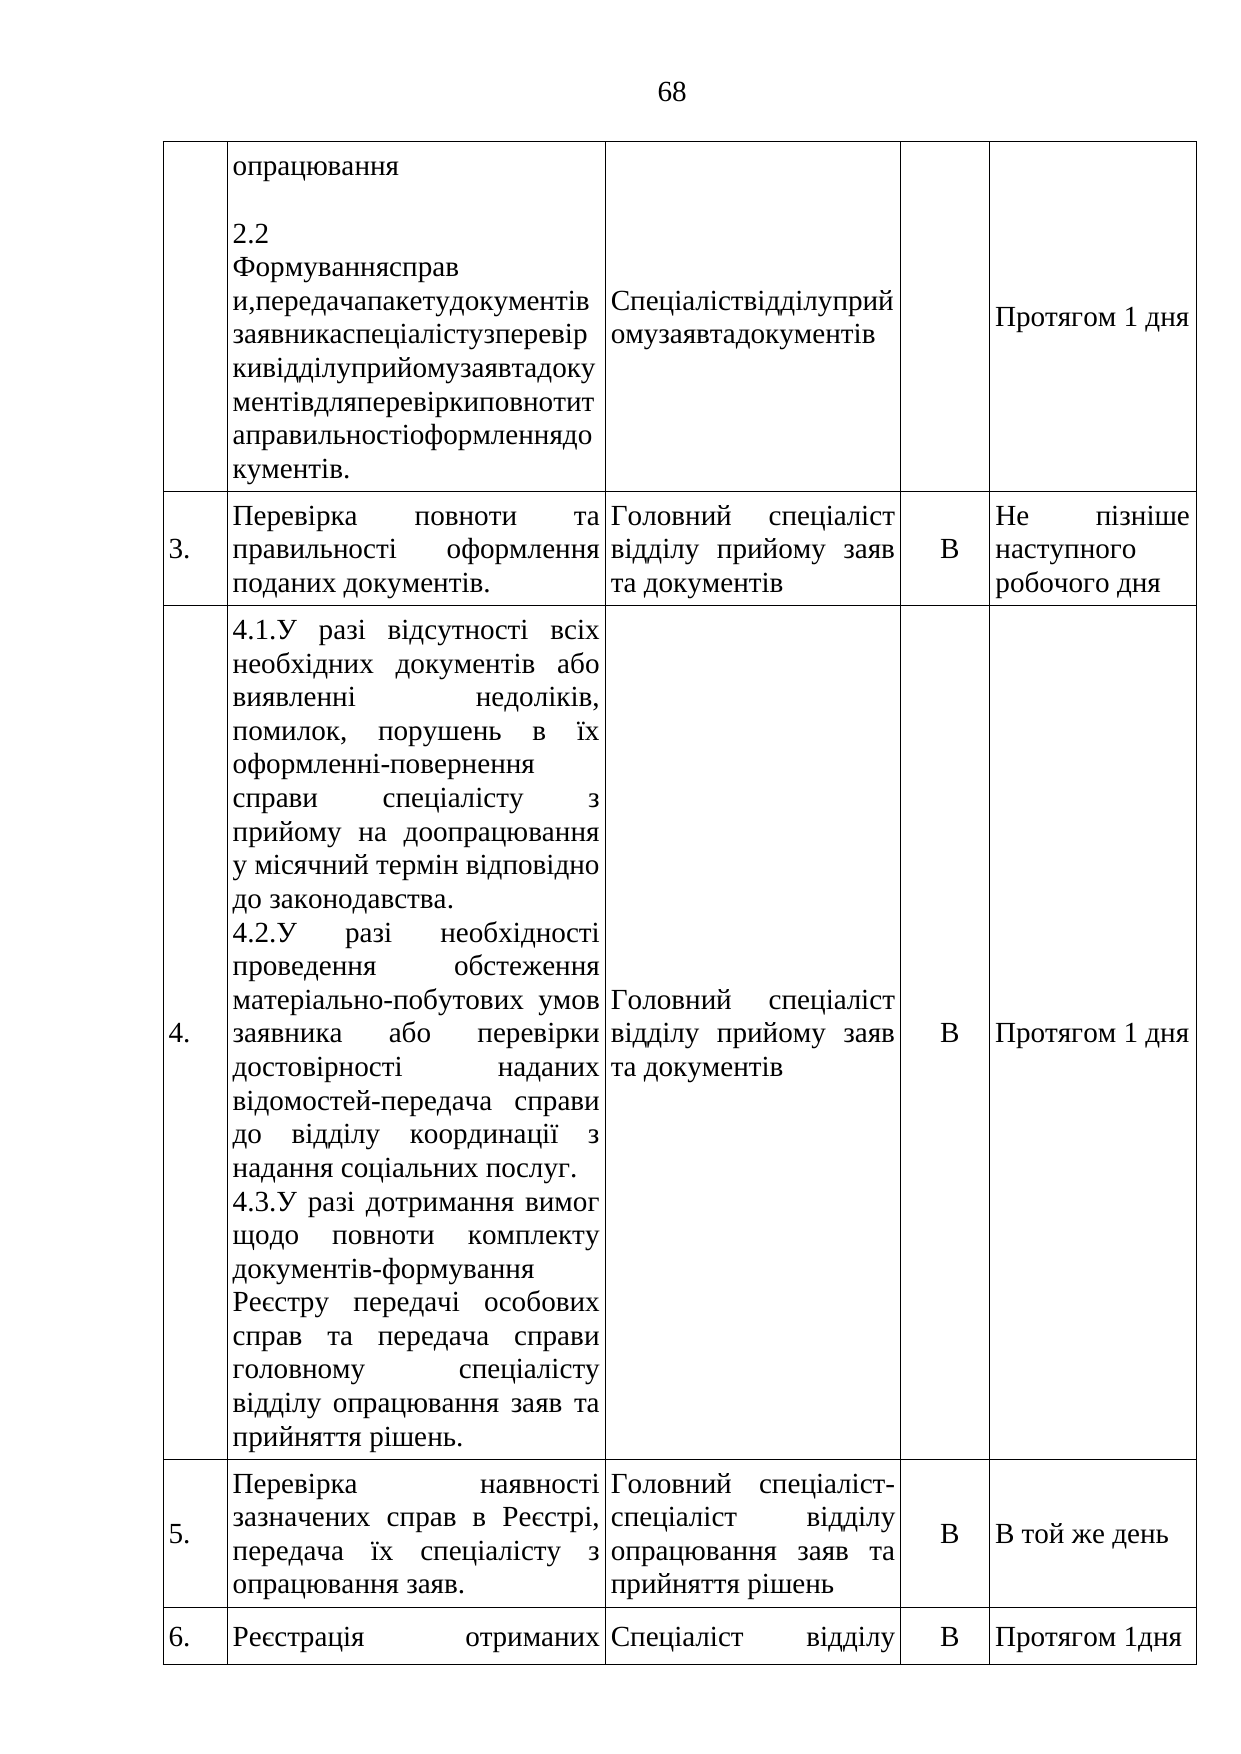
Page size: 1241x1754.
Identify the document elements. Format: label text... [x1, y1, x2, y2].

table_cell 6. [164, 1608, 227, 1664]
table_cell Головний спеціаліст-спеціаліст відділу опрацювання заяв та прийняття рішень [606, 1460, 900, 1607]
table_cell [606, 142, 900, 491]
table_cell 5. [164, 1460, 227, 1607]
table_cell 2. [164, 142, 227, 491]
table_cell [606, 1608, 900, 1664]
table_cell В [901, 606, 989, 1459]
table_cell Перевірка наявності зазначених справ в Реєстрі, передача їх спеціалісту з опрацювання заяв. [228, 1460, 605, 1607]
table_cell В [901, 492, 989, 605]
table_cell 3. [164, 492, 227, 605]
table_cell Протягом 1дня [990, 1608, 1196, 1664]
table_cell Не пізніше наступного робочого дня [990, 492, 1196, 605]
table_cell Головний спеціаліст відділу прийому заяв та документів [606, 606, 900, 1459]
table_cell Протягом 1 дня [990, 606, 1196, 1459]
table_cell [228, 142, 605, 491]
table_cell Головний спеціаліст відділу прийому заяв та документів [606, 492, 900, 605]
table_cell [228, 1608, 605, 1664]
table_cell 4. [164, 606, 227, 1459]
table_cell В [901, 1460, 989, 1607]
table_cell 4.1.У разі відсутності всіх необхідних документів або виявленні недоліків, помилок, порушень в їх оформленні-повернення справи спеціалісту з прийому на доопрацювання у місячний термін відповідно до законодавства. 4.2.У разі необхідності проведення обстеження матеріально-побутових умов заявника або перевірки достовірності наданих відомостей-передача справи до відділу координації з надання соціальних послуг. 4.3.У разі дотримання вимог щодо повноти комплекту документів-формування Реєстру передачі особових справ та передача справи головному спеціалісту відділу опрацювання заяв та прийняття рішень. [228, 606, 605, 1459]
table_cell Перевірка повноти та правильності оформлення поданих документів. [228, 492, 605, 605]
table_cell В [901, 142, 989, 491]
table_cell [990, 142, 1196, 491]
table_cell В [901, 1608, 989, 1664]
table_cell В той же день [990, 1460, 1196, 1607]
